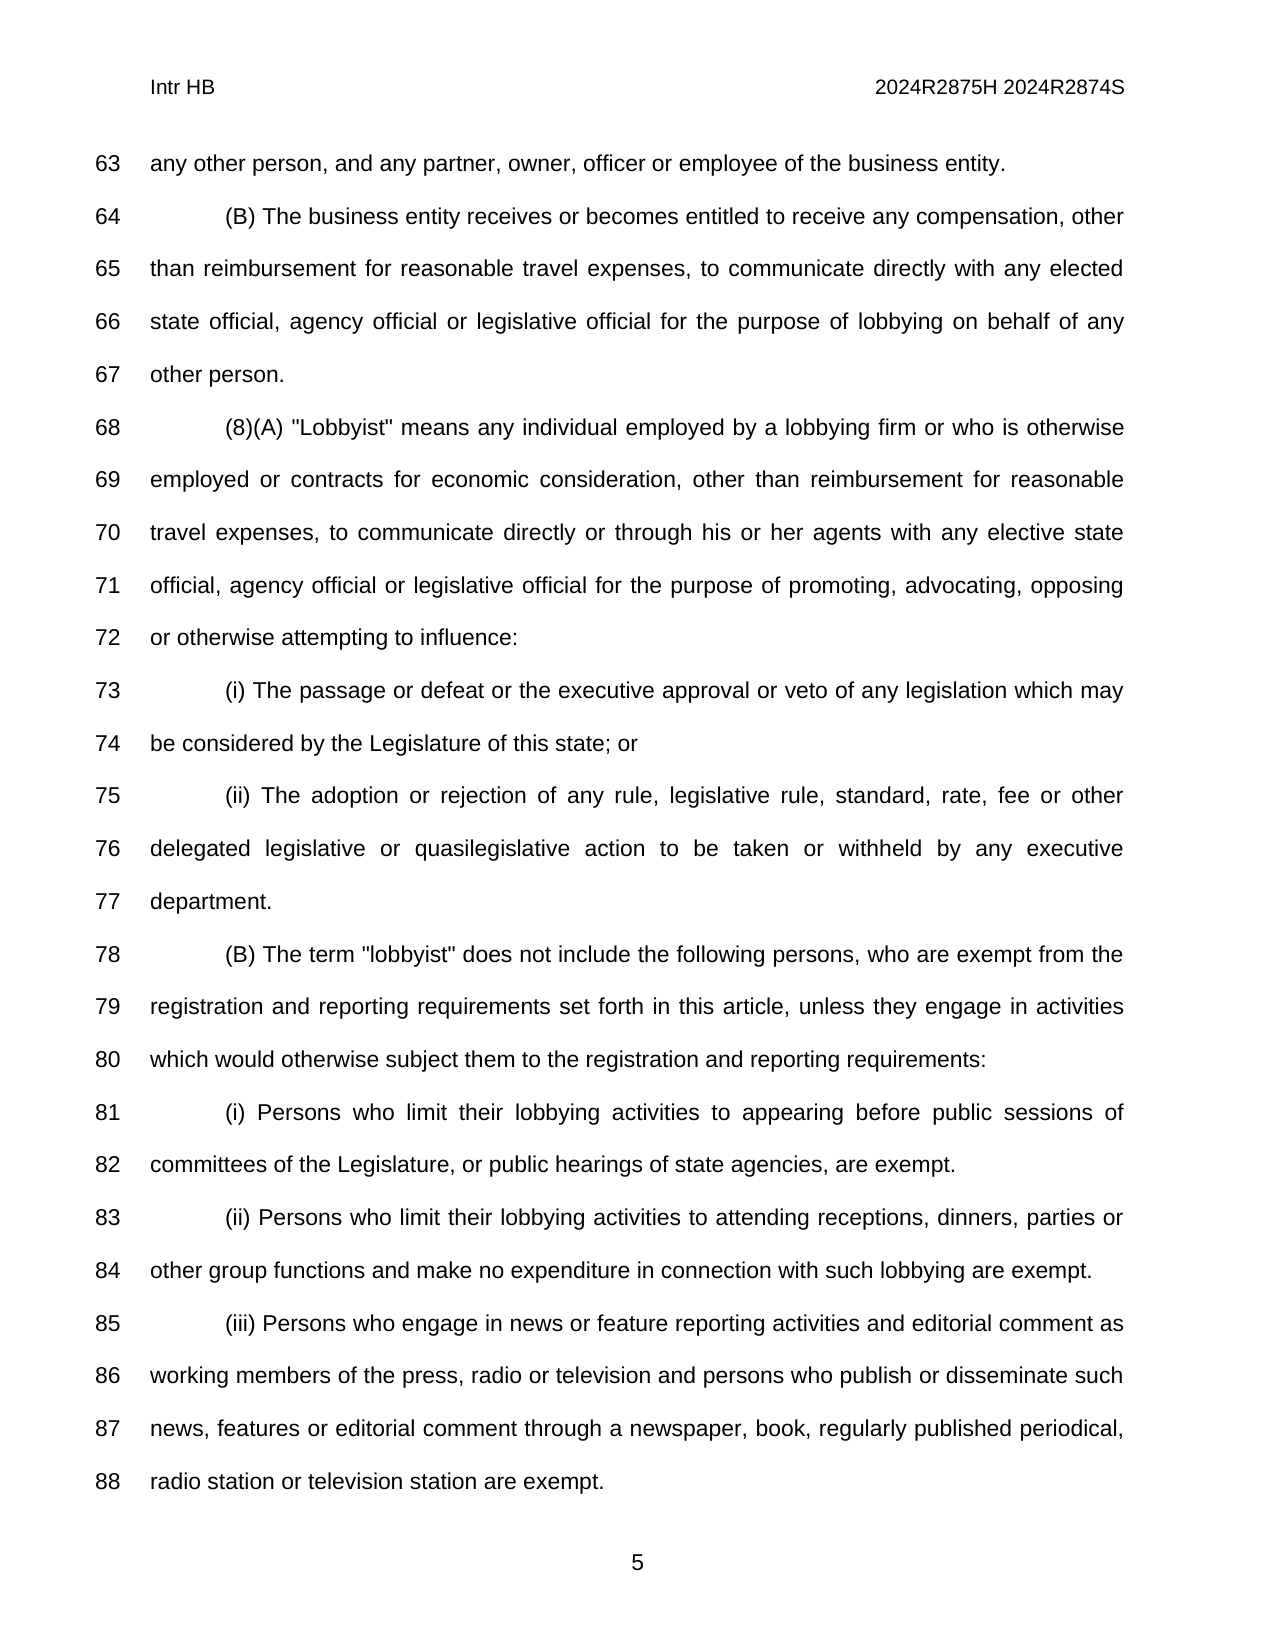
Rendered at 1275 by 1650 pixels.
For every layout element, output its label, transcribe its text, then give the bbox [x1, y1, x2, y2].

text (i) Persons who limit their lobbying activities to appearing before public sessions of committees of the Legislature, or public hearings of state agencies, are exempt. [150, 1099, 1125, 1178]
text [150, 150, 1125, 176]
text (ii) The adoption or rejection of any rule, legislative rule, standard, rate, fee or other delegated legislative or quasilegislative action to be taken or withheld by any executive department. [150, 782, 1125, 914]
text (B) The business entity receives or becomes entitled to receive any compensation, other than reimbursement for reasonable travel expenses, to communicate directly with any elected state official, agency official or legislative official for the purpose of lobbying on behalf of any other person. [150, 203, 1125, 387]
text (B) The term "lobbyist" does not include the following persons, who are exempt from the registration and reporting requirements set forth in this article, unless they engage in activities which would otherwise subject them to the registration and reporting requirements: [150, 941, 1125, 1072]
text (8)(A) "Lobbyist" means any individual employed by a lobbying firm or who is otherwise employed or contracts for economic consideration, other than reimbursement for reasonable travel expenses, to communicate directly or through his or her agents with any elective state official, agency official or legislative official for the purpose of promoting, advocating, opposing or otherwise attempting to influence: [150, 413, 1125, 651]
text (i) The passage or defeat or the executive approval or veto of any legislation which may be considered by the Legislature of this state; or [150, 677, 1125, 756]
text (ii) Persons who limit their lobbying activities to attending receptions, dinners, parties or other group functions and make no expenditure in connection with such lobbying are exempt. [150, 1204, 1125, 1283]
text (iii) Persons who engage in news or feature reporting activities and editorial comment as working members of the press, radio or television and persons who publish or disseminate such news, features or editorial comment through a newspaper, book, regularly published periodical, radio station or television station are exempt. [150, 1309, 1125, 1494]
